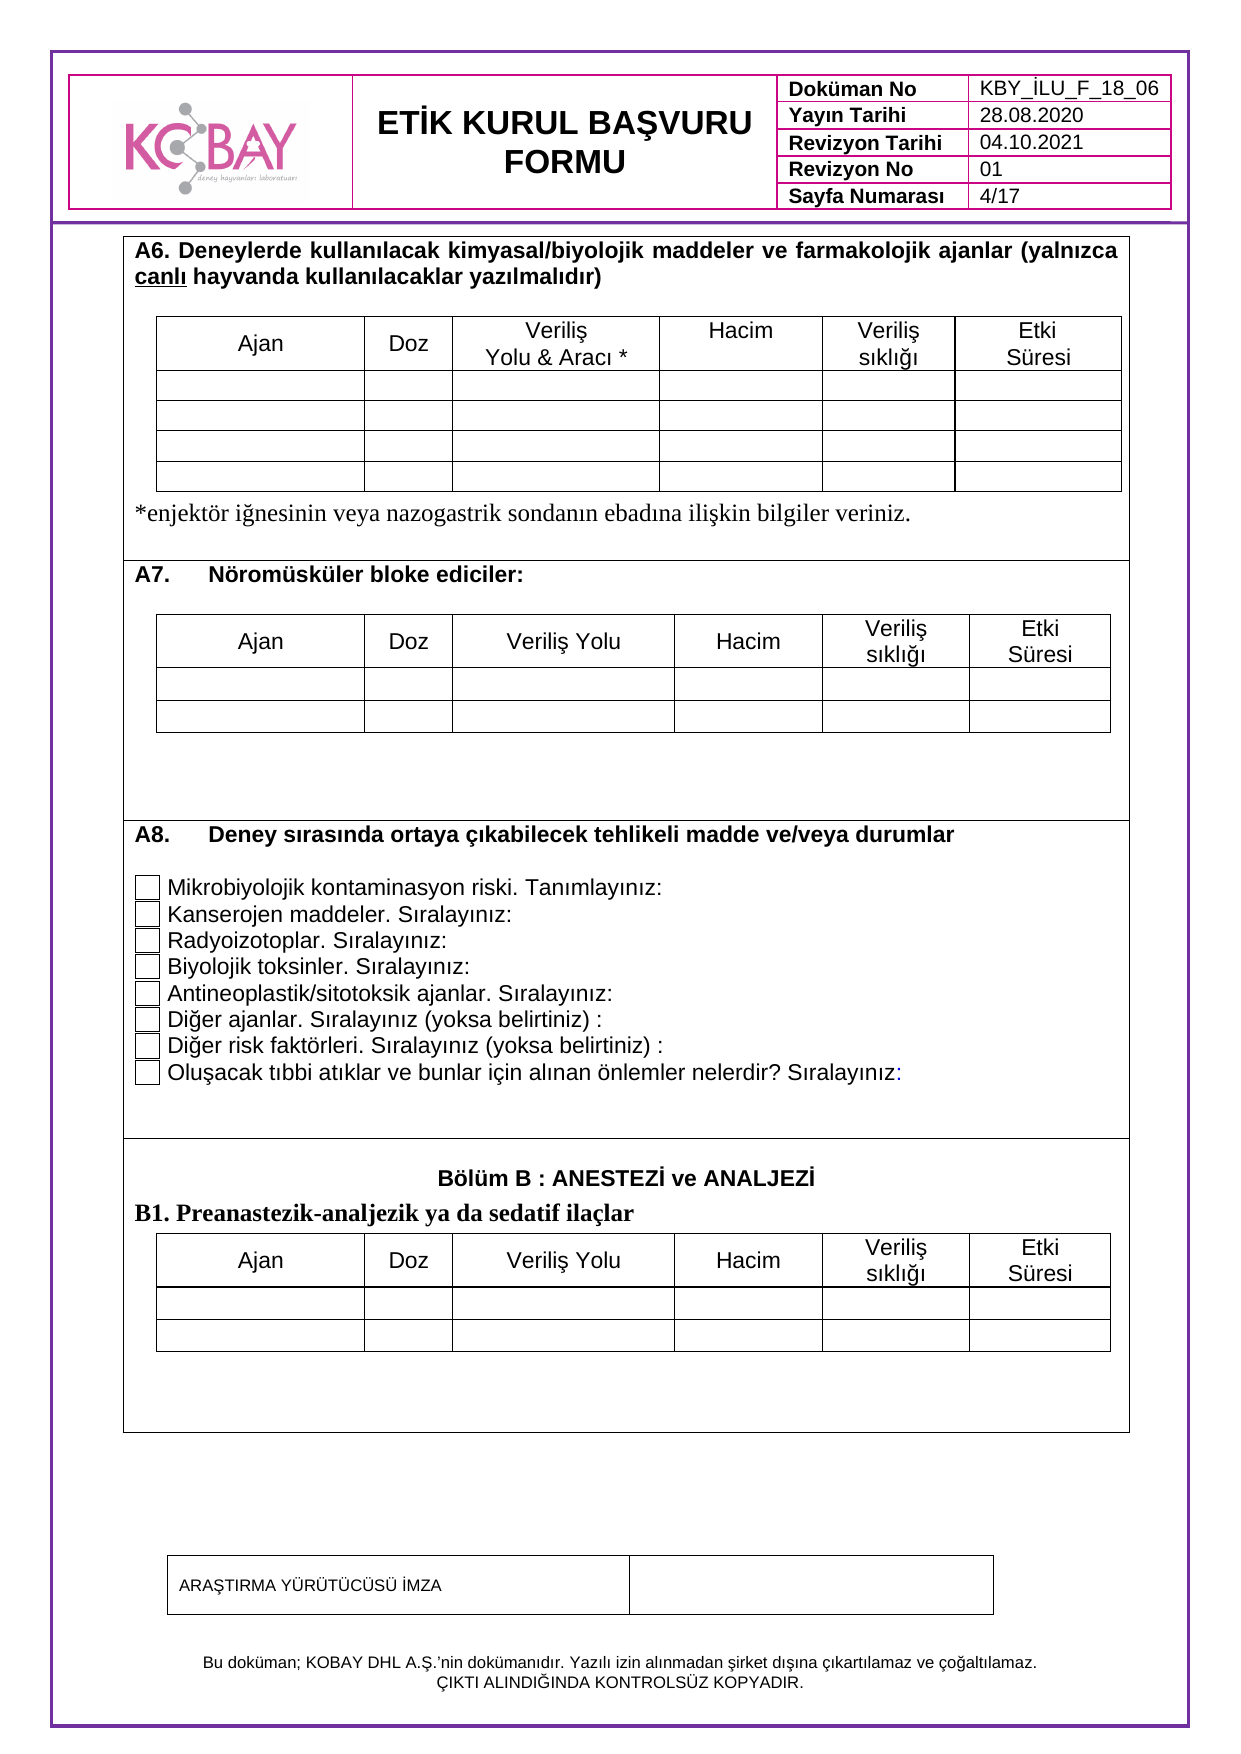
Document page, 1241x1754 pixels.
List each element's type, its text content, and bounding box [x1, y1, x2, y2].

table_header A6. Deneylerde kullanılacak kimyasal/biyolojik maddeler ve farmakolojik ajanlar (yalnızca canlı hayvanda kullanılacaklar yazılmalıdır) *enjektör iğnesinin veya nazogastrik sondanın ebadına ilişkin bilgiler veriniz. [124, 237, 1129, 560]
table_cell Bölüm B : ANESTEZİ ve ANALJEZİ B1. Preanastezik-analjezik ya da sedatif ilaçlar [124, 1139, 1129, 1432]
table_cell A7. Nöromüsküler bloke ediciler: [124, 561, 1129, 820]
picture [110, 100, 311, 202]
table_cell A8. Deney sırasında ortaya çıkabilecek tehlikeli madde ve/veya durumlar Mikrobiyolojik kontaminasyon riski. Tanımlayınız: Kanserojen maddeler. Sıralayınız: Radyoizotoplar. Sıralayınız: Biyolojik toksinler. Sıralayınız: Antineoplastik/sitotoksik ajanlar. Sıralayınız: Diğer ajanlar. Sıralayınız (yoksa belirtiniz) : Diğer risk faktörleri. Sıralayınız (yoksa belirtiniz) : Oluşacak tıbbi atıklar ve bunlar için alınan önlemler nelerdir? Sıralayınız: [124, 821, 1129, 1138]
